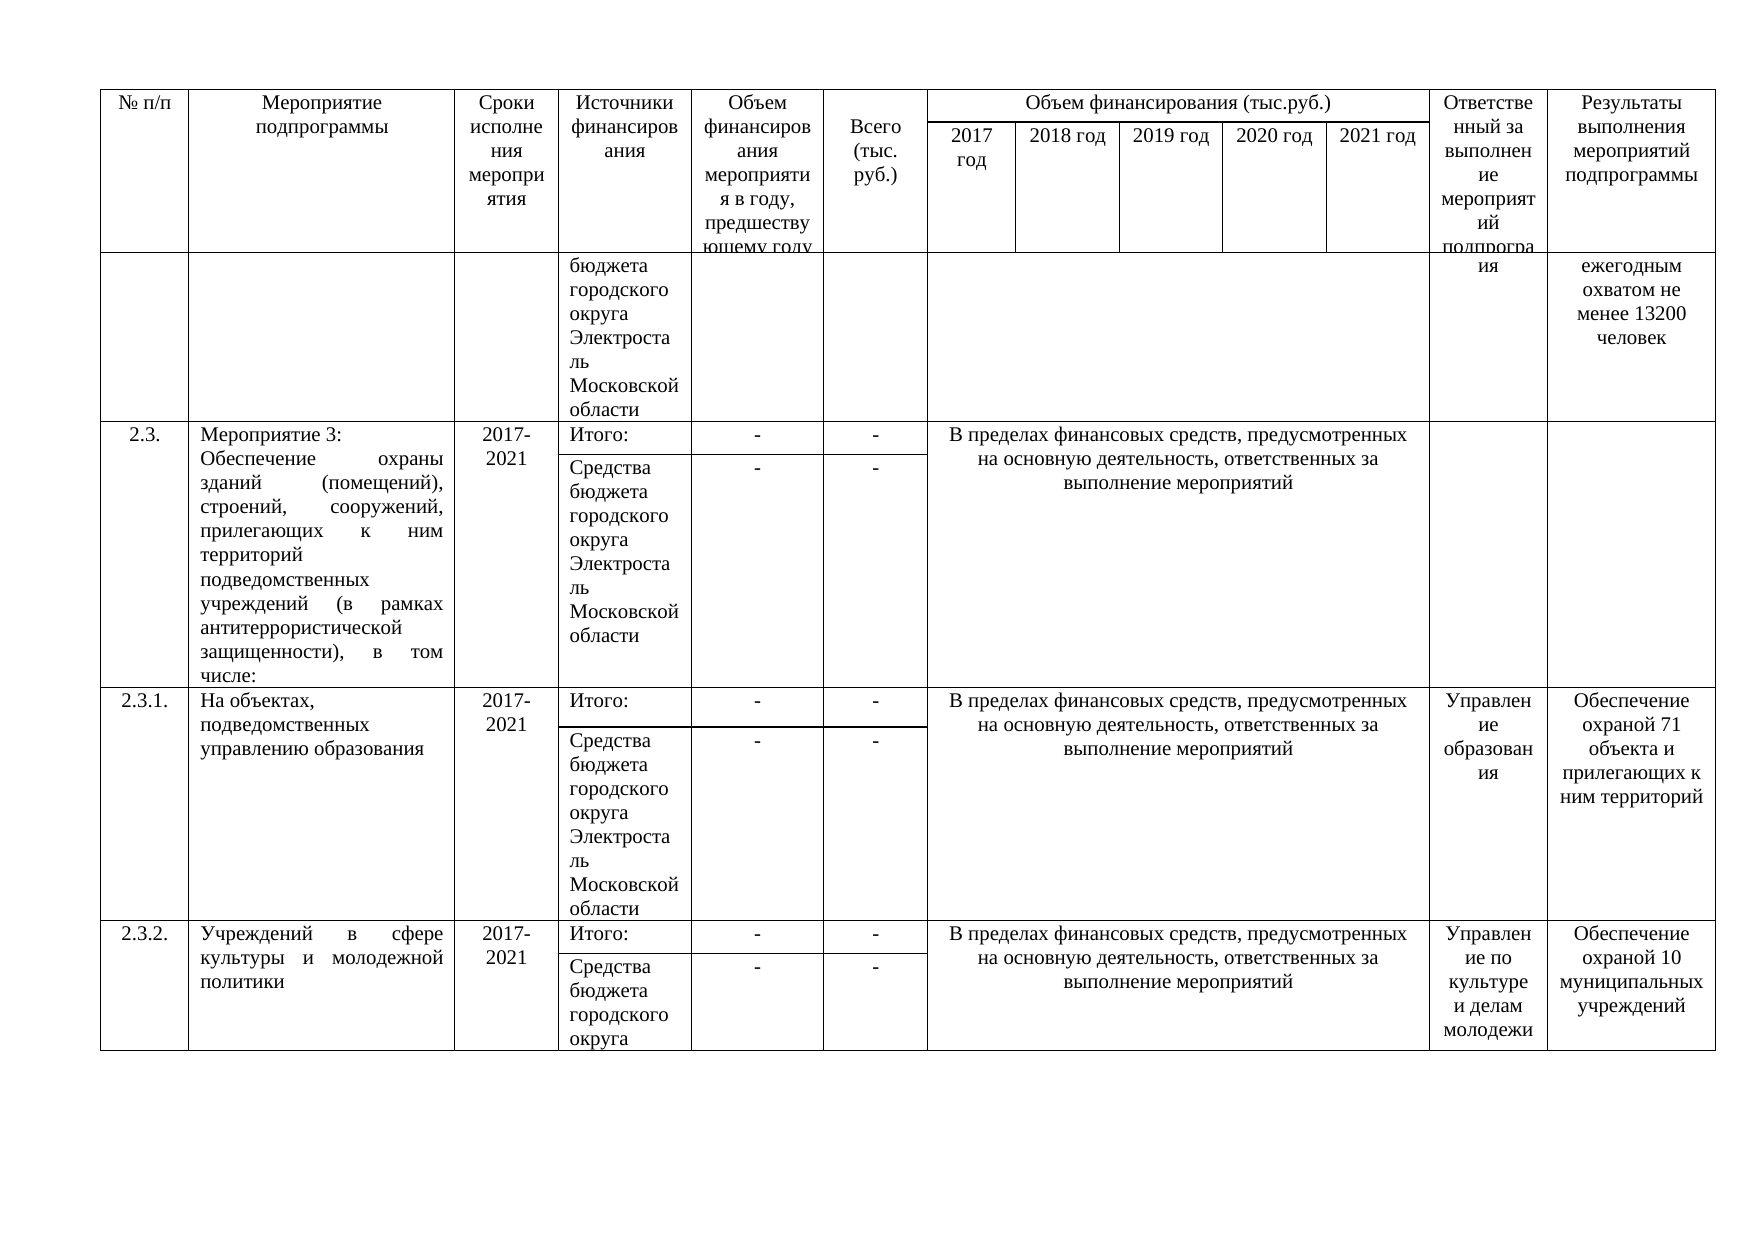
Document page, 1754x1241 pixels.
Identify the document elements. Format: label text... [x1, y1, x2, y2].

table_cell Итого: [559, 688, 691, 726]
table_cell В пределах финансовых средств, предусмотренных на основную деятельность, ответственных за выполнение мероприятий [928, 921, 1429, 1050]
table_cell 2.3.1. [101, 688, 188, 920]
table_cell 2017 год [928, 123, 1015, 252]
table_cell Итого: [559, 921, 691, 953]
table_cell - [824, 954, 927, 1050]
table_cell Управление по культуре и делам молодежи [1430, 921, 1547, 1050]
table_cell - [692, 728, 823, 920]
table_cell 2017-2021 [455, 422, 558, 687]
table_cell - [824, 728, 927, 920]
table_header Сроки исполнения мероприятия [455, 90, 558, 252]
table_cell В пределах финансовых средств, предусмотренных на основную деятельность, ответственных за выполнение мероприятий [928, 688, 1429, 920]
table_cell Средства бюджета городского округа Электросталь Московской области [559, 455, 691, 687]
table_header Объем финансирования мероприятия в году, предшествующему году реализации программы (тыс.руб.) [692, 90, 823, 252]
table_cell Мероприятие 3: Обеспечение охраны зданий (помещений), строений, сооружений, прилегающих к ним территорий подведомственных учреждений (в рамках антитеррористической защищенности), в том числе: [189, 422, 454, 687]
table_cell - [692, 455, 823, 687]
table_cell - [824, 921, 927, 953]
table_cell Учреждений в сфере культуры и молодежной политики [189, 921, 454, 1050]
table_cell 2.3. [101, 422, 188, 687]
table_cell В пределах финансовых средств, предусмотренных на основную деятельность, ответственных за выполнение мероприятий [928, 422, 1429, 687]
table_cell Обеспечение охраной 10 муниципальных учреждений [1548, 921, 1715, 1050]
table_cell [1548, 422, 1715, 687]
table_header Источники финансирования [559, 90, 691, 252]
table_cell 2017-2021 [455, 921, 558, 1050]
table_cell 2020 год [1223, 123, 1326, 252]
table_cell - [824, 688, 927, 726]
table_cell Итого: [559, 422, 691, 454]
table_cell Обеспечение охраной 71 объекта и прилегающих к ним территорий [1548, 688, 1715, 920]
table_cell Средства бюджета городского округа Электросталь Московской области [559, 253, 691, 421]
table_cell - [692, 253, 823, 421]
table_cell - [692, 422, 823, 454]
table_header Мероприятие подпрограммы [189, 90, 454, 252]
table_cell 2017-2021 [455, 688, 558, 920]
table_cell 2021 год [1327, 123, 1429, 252]
table_cell - [692, 688, 823, 726]
table_cell Средства бюджета городского округа Электросталь Московской области [559, 728, 691, 920]
table_cell 2018 год [1016, 123, 1119, 252]
table_cell 2019 год [1120, 123, 1222, 252]
table_cell - [824, 253, 927, 421]
table_cell [1430, 422, 1547, 687]
table_cell - [824, 455, 927, 687]
table_cell - [824, 422, 927, 454]
table_cell - [692, 921, 823, 953]
table_header Ответственный за выполнение мероприятий подпрограммы [1430, 90, 1547, 252]
table_cell Средства бюджета городского округа Электросталь Московской области [559, 954, 691, 1050]
table_header Всего (тыс. руб.) [824, 90, 927, 252]
table_cell 2.3.2. [101, 921, 188, 1050]
table_cell На объектах, подведомственных управлению образования [189, 688, 454, 920]
table_cell Управление образования [1430, 688, 1547, 920]
table_header Объем финансирования (тыс.руб.) [928, 90, 1429, 121]
table_header № п/п [101, 90, 188, 252]
table_header Результаты выполнения мероприятий подпрограммы [1548, 90, 1715, 252]
table_cell - [692, 954, 823, 1050]
